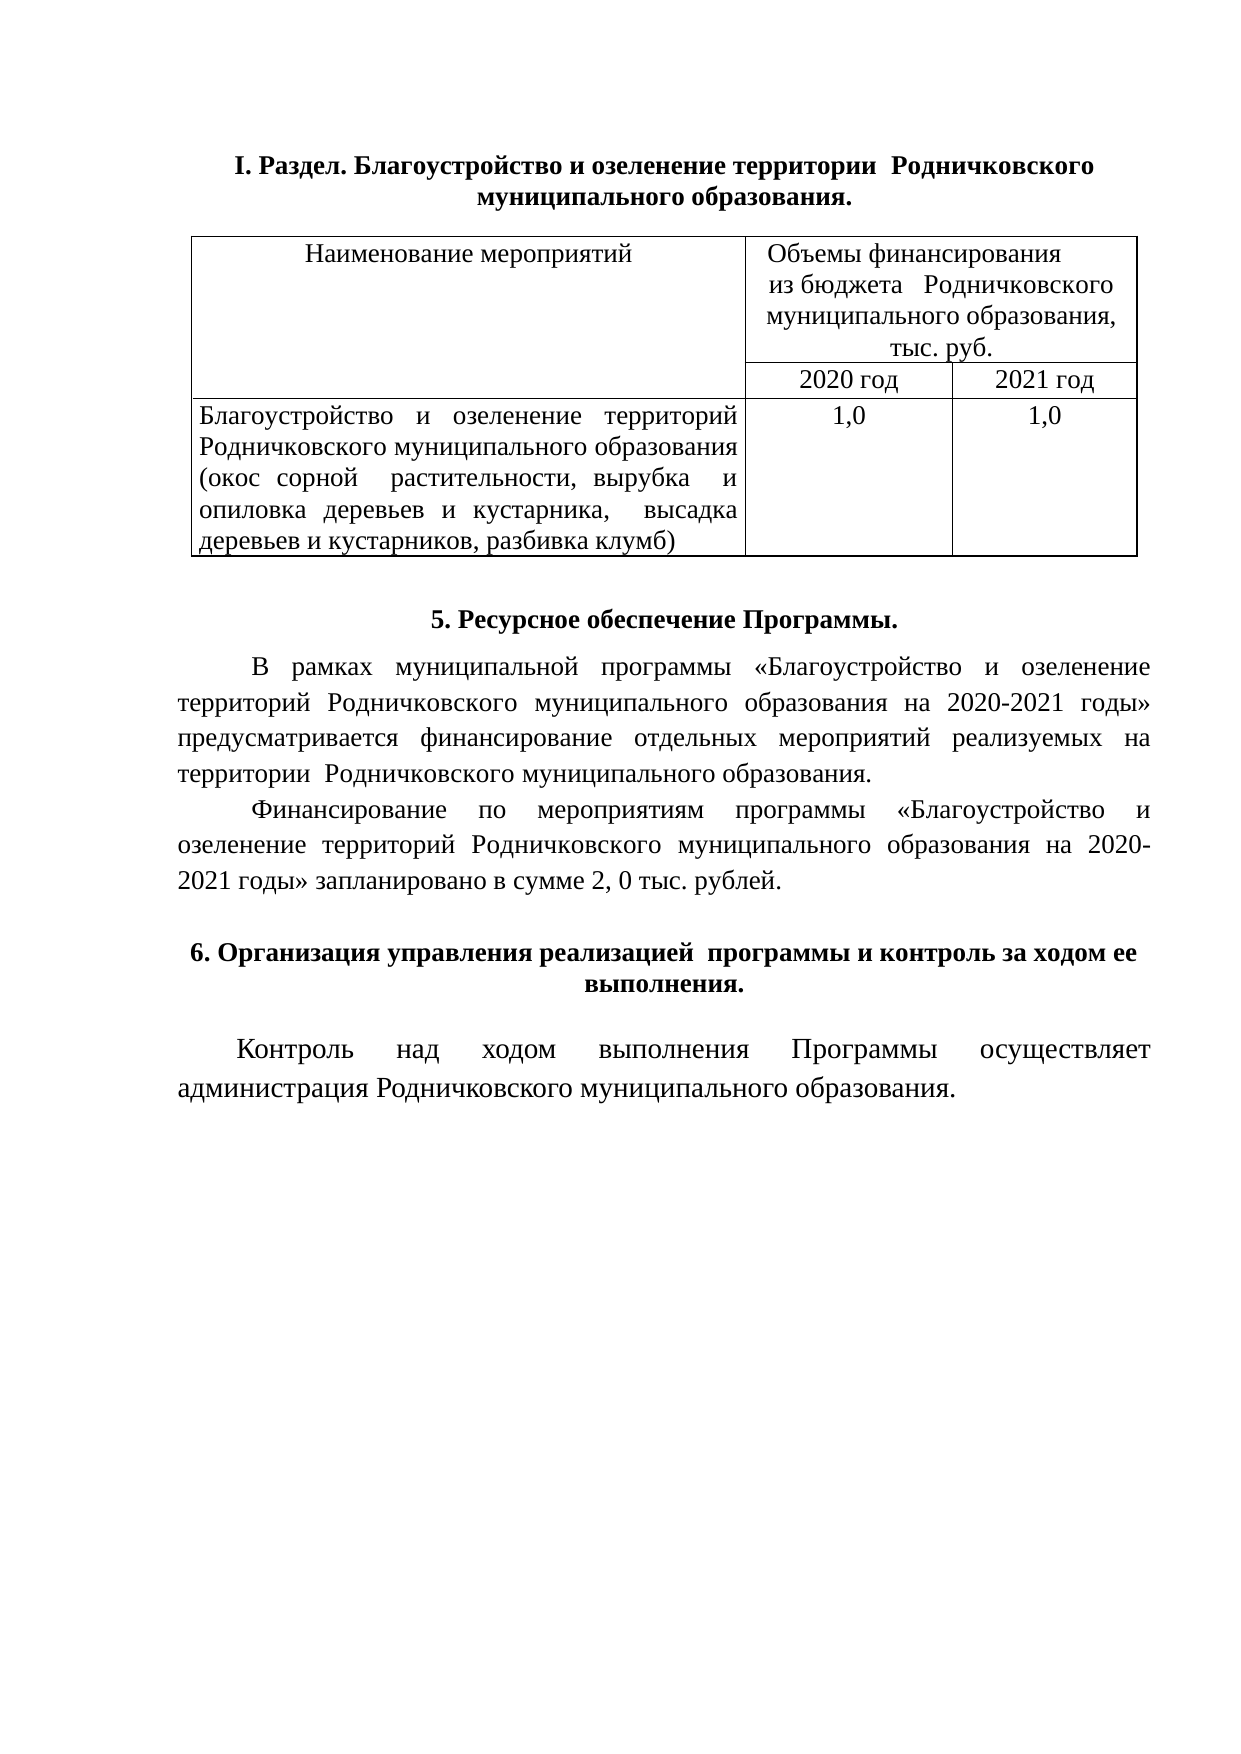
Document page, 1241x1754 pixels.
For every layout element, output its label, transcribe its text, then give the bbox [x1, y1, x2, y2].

table_cell 1,0 [953, 399, 1136, 555]
text 6. Организация управления реализацией программы и контроль за ходом ее выполнения. [176, 936, 1152, 998]
table_cell 2020 год [746, 363, 952, 398]
table_cell 2021 год [953, 363, 1136, 398]
text В рамках муниципальной программы «Благоустройство и озеленение территорий Родничковского муниципального образования на 2020-2021 годы» предусматривается финансирование отдельных мероприятий реализуемых на территории Родничковского муниципального образования. [177, 650, 1152, 788]
text 5. Ресурсное обеспечение Программы. [177, 603, 1152, 634]
text Финансирование по мероприятиям программы «Благоустройство и озеленение территорий Родничковского муниципального образования на 2020-2021 годы» запланировано в сумме 2, 0 тыс. рублей. [177, 793, 1152, 895]
text Контроль над ходом выполнения Программы осуществляет администрация Родничковского муниципального образования. [177, 1032, 1152, 1104]
table_header Наименование мероприятий [192, 237, 745, 398]
table_cell Благоустройство и озеленение территорий Родничковского муниципального образования (окос сорной растительности, вырубка и опиловка деревьев и кустарника, высадка деревьев и кустарников, разбивка клумб) [192, 399, 745, 555]
table_cell 1,0 [746, 399, 952, 555]
table_header Объемы финансирования из бюджета Родничковского муниципального образования, тыс. руб. [746, 237, 1136, 362]
text Раздел. Благоустройство и озеленение территории Родничковского муниципального образования. [177, 149, 1152, 212]
